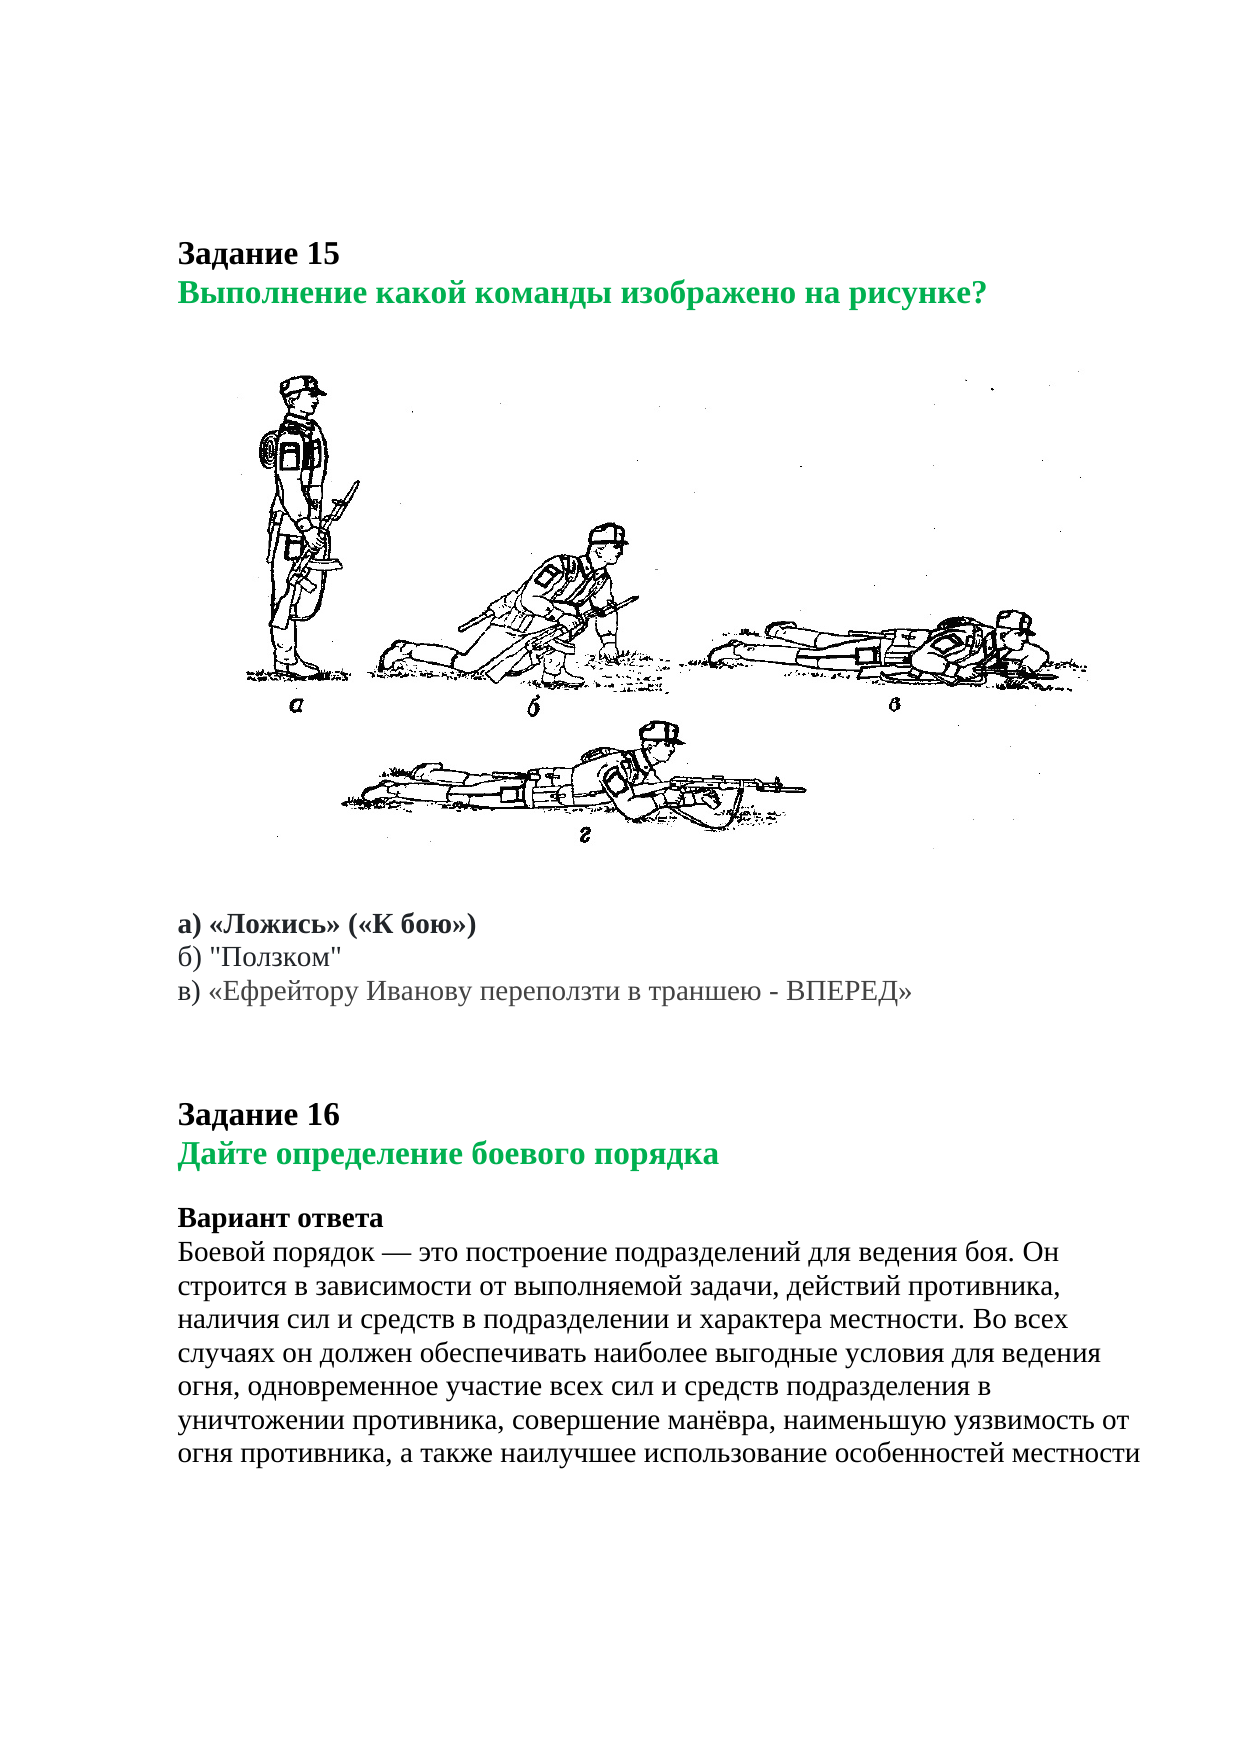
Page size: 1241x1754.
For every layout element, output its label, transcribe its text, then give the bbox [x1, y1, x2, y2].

text Задание 15 [177, 233, 1152, 272]
picture [237, 368, 1092, 849]
text Боевой порядок — это построение подразделений для ведения боя. Он строится в зависимости от выполняемой задачи, действий противника, наличия сил и средств в подразделении и характера местности. Во всех случаях он должен обеспечивать наиболее выгодные условия для ведения огня, одновременное участие всех сил и средств подразделения в уничтожении противника, совершение манёвра, наименьшую уязвимость от огня противника, а также наилучшее использование особенностей местности [177, 1234, 1152, 1469]
text Вариант ответа [177, 1201, 1152, 1234]
text Выполнение какой команды изображено на рисунке? [177, 272, 1152, 310]
text а) «Ложись» («К бою») б) "Ползком" в) «Ефрейтору Иванову переползти в траншею - ВПЕРЕД» [177, 906, 1152, 1007]
text Задание 16 Дайте определение боевого порядка [177, 1095, 1152, 1171]
